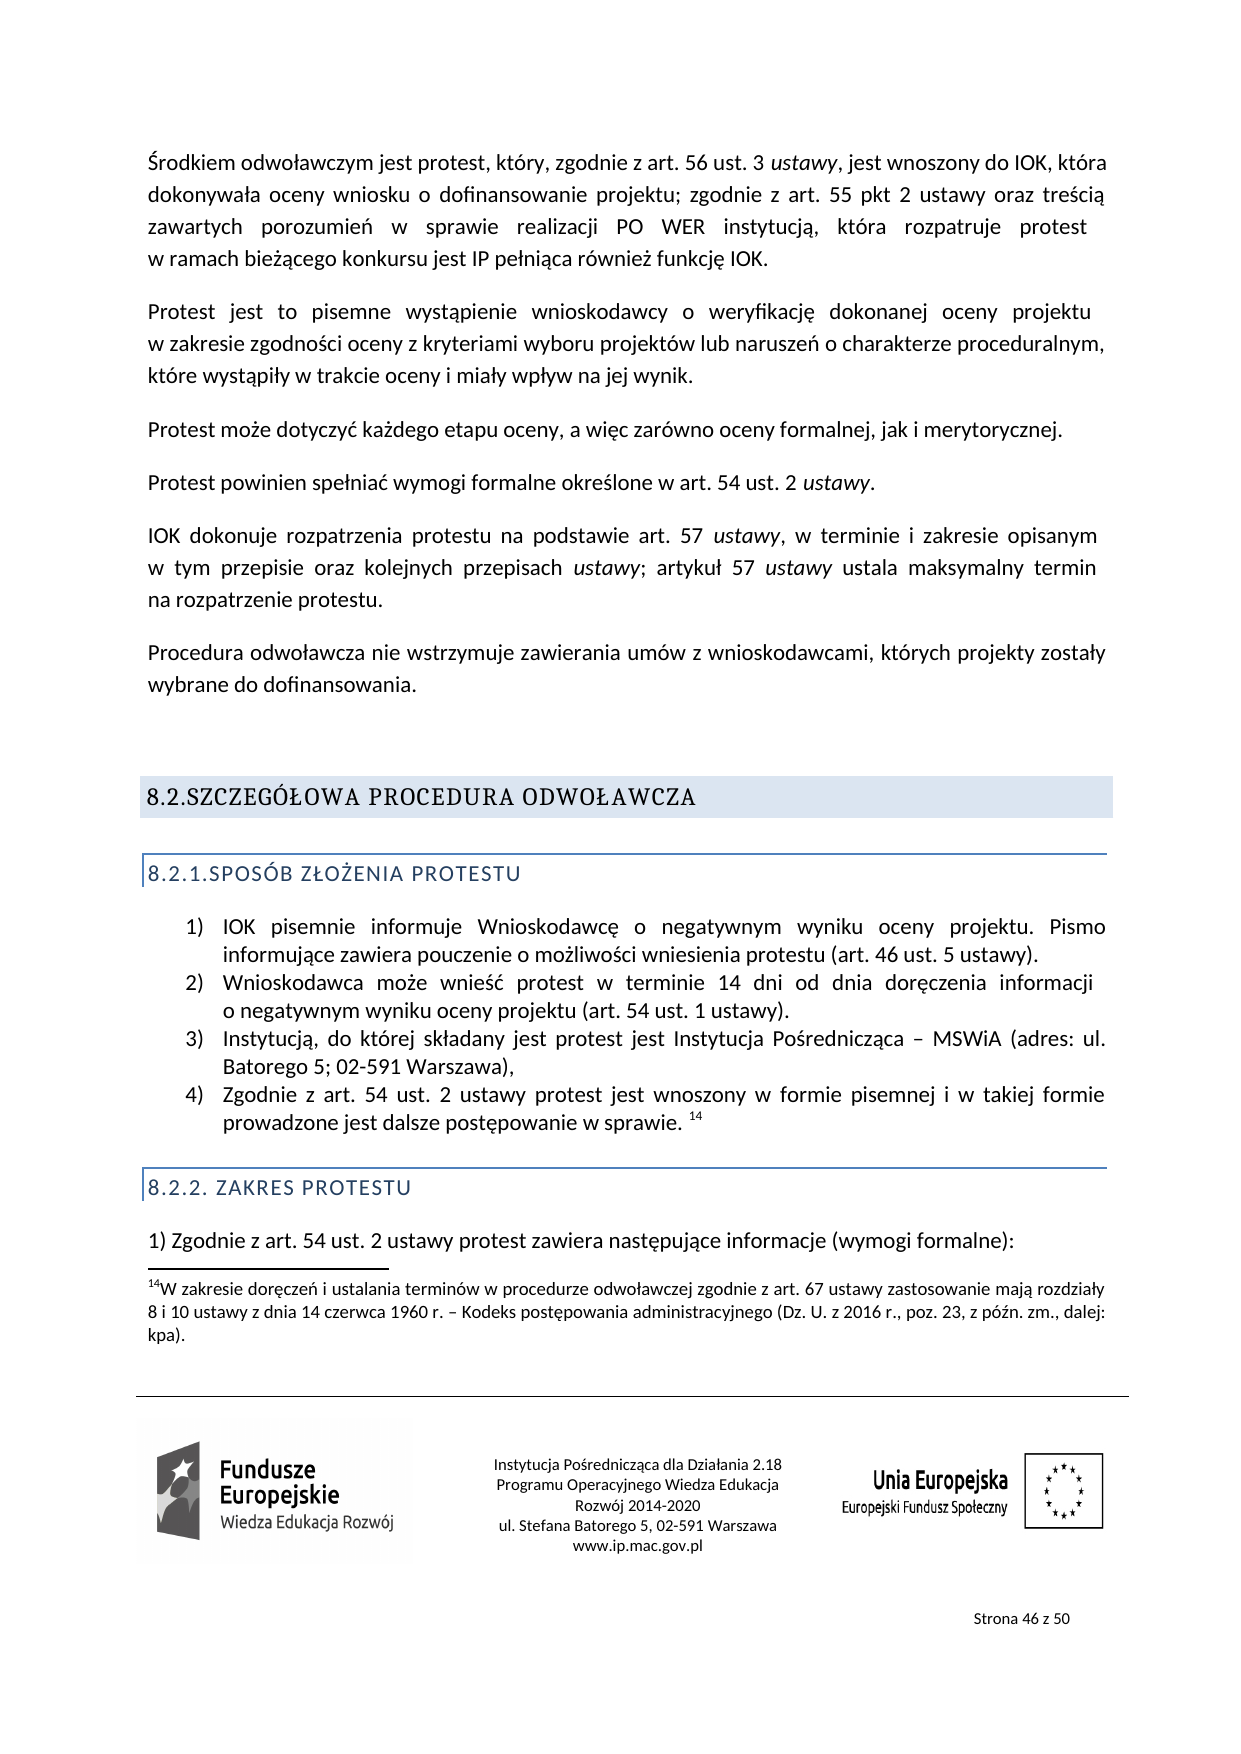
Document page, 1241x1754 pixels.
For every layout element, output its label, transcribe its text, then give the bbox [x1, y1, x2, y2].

text Protest jest to pisemne wystąpienie wnioskodawcy o weryfikację dokonanej oceny projektu w zakresie zgodności oceny z kryteriami wyboru projektów lub naruszeń o charakterze proceduralnym, które wystąpiły w trakcie oceny i miały wpływ na jej wynik. [148, 297, 1107, 390]
text Protest może dotyczyć każdego etapu oceny, a więc zarówno oceny formalnej, jak i merytorycznej. [148, 415, 1107, 443]
subtitle 8.2.2. Zakres protestu [144, 1169, 1107, 1201]
picture [824, 1427, 1120, 1554]
list Wnioskodawca może wnieść protest w terminie 14 dni od dnia doręczenia informacji o negatywnym wyniku oceny projektu (art. 54 ust. 1 ustawy). [185, 968, 1107, 1024]
text Procedura odwoławcza nie wstrzymuje zawierania umów z wnioskodawcami, których projekty zostały wybrane do dofinansowania. [148, 638, 1107, 698]
text Środkiem odwoławczym jest protest, który, zgodnie z art. 56 ust. 3 ustawy, jest wnoszony do IOK, która dokonywała oceny wniosku o dofinansowanie projektu; zgodnie z art. 55 pkt 2 ustawy oraz treścią zawartych porozumień w sprawie realizacji PO WER instytucją, która rozpatruje protest w ramach bieżącego konkursu jest IP pełniąca również funkcję IOK. [148, 148, 1107, 272]
picture [136, 1418, 413, 1564]
text IOK dokonuje rozpatrzenia protestu na podstawie art. 57 ustawy, w terminie i zakresie opisanym w tym przepisie oraz kolejnych przepisach ustawy; artykuł 57 ustawy ustala maksymalny termin na rozpatrzenie protestu. [148, 521, 1107, 613]
list IOK pisemnie informuje Wnioskodawcę o negatywnym wyniku oceny projektu. Pismo informujące zawiera pouczenie o możliwości wniesienia protestu (art. 46 ust. 5 ustawy). [185, 912, 1107, 968]
list Instytucją, do której składany jest protest jest Instytucja Pośrednicząca – MSWiA (adres: ul. Batorego 5; 02-591 Warszawa), [185, 1024, 1107, 1080]
text 1) Zgodnie z art. 54 ust. 2 ustawy protest zawiera następujące informacje (wymogi formalne): [148, 1226, 1107, 1254]
list Zgodnie z art. 54 ust. 2 ustawy protest jest wnoszony w formie pisemnej i w takiej formie prowadzone jest dalsze postępowanie w sprawie. [185, 1080, 1107, 1136]
subtitle 8.2.Szczegółowa procedura odwoławcza [147, 783, 1107, 811]
subtitle 8.2.1.Sposób złożenia protestu [144, 855, 1107, 887]
text Protest powinien spełniać wymogi formalne określone w art. 54 ust. 2 ustawy. [148, 468, 1107, 496]
